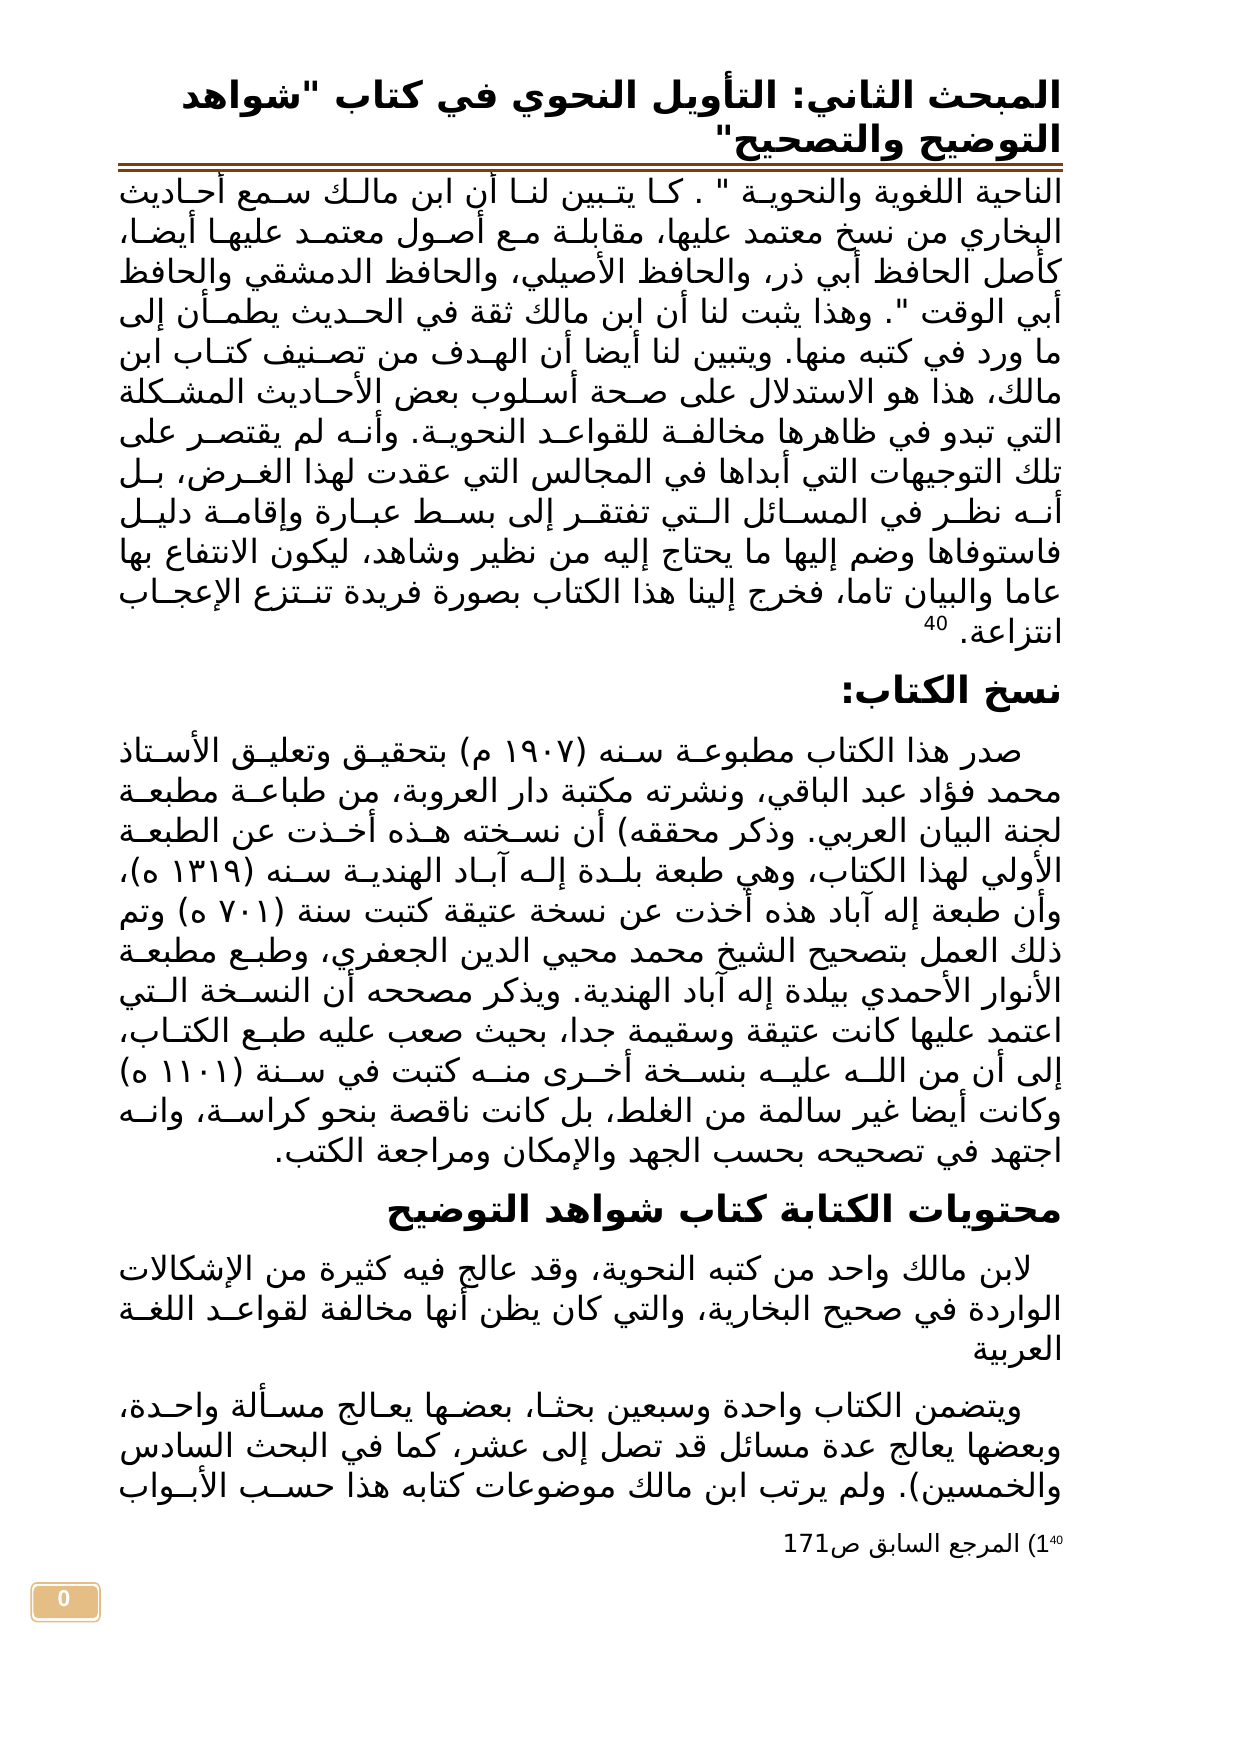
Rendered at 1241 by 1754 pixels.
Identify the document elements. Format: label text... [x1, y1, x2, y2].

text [118, 172, 1063, 651]
text محتويات الكتابة کتاب شواهد التوضيح [118, 1188, 1063, 1231]
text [118, 1386, 1063, 1505]
text لابن مالك واحد من كتبه النحوية، وقد عالج فيه كثيرة من الإشكالات الواردة في صحيح البخارية، والتي كان يظن أنها مخالفة لقواعد اللغة العربية [118, 1250, 1063, 1369]
text نسخ الكتاب: [118, 669, 1063, 713]
text صدر هذا الكتاب مطبوعة سنه (۱۹۰۷ م) بتحقيق وتعليق الأستاذ محمد فؤاد عبد الباقي، ونشرته مكتبة دار العروبة، من طباعة مطبعة لجنة البيان العربي. وذكر محققه) أن نسخته هذه أخذت عن الطبعة الأولي لهذا الكتاب، وهي طبعة بلدة إله آباد الهندية سنه (۱۳۱۹ ه)، وأن طبعة إله آباد هذه أخذت عن نسخة عتيقة كتبت سنة (۷۰۱ ه) وتم ذلك العمل بتصحيح الشيخ محمد محيي الدين الجعفري، وطبع مطبعة الأنوار الأحمدي بیلدة إله آباد الهندية. ويذكر مصححه أن النسخة التي اعتمد عليها كانت عتيقة وسقيمة جدا، بحيث صعب عليه طبع الكتاب، إلى أن من الله عليه بنسخة أخرى منه كتبت في سنة (۱۱۰۱ ه) وكانت أيضا غير سالمة من الغلط، بل كانت ناقصة بنحو کراسة، وانه اجتهد في تصحيحه بحسب الجهد والإمكان ومراجعة الكتب. [118, 731, 1063, 1170]
